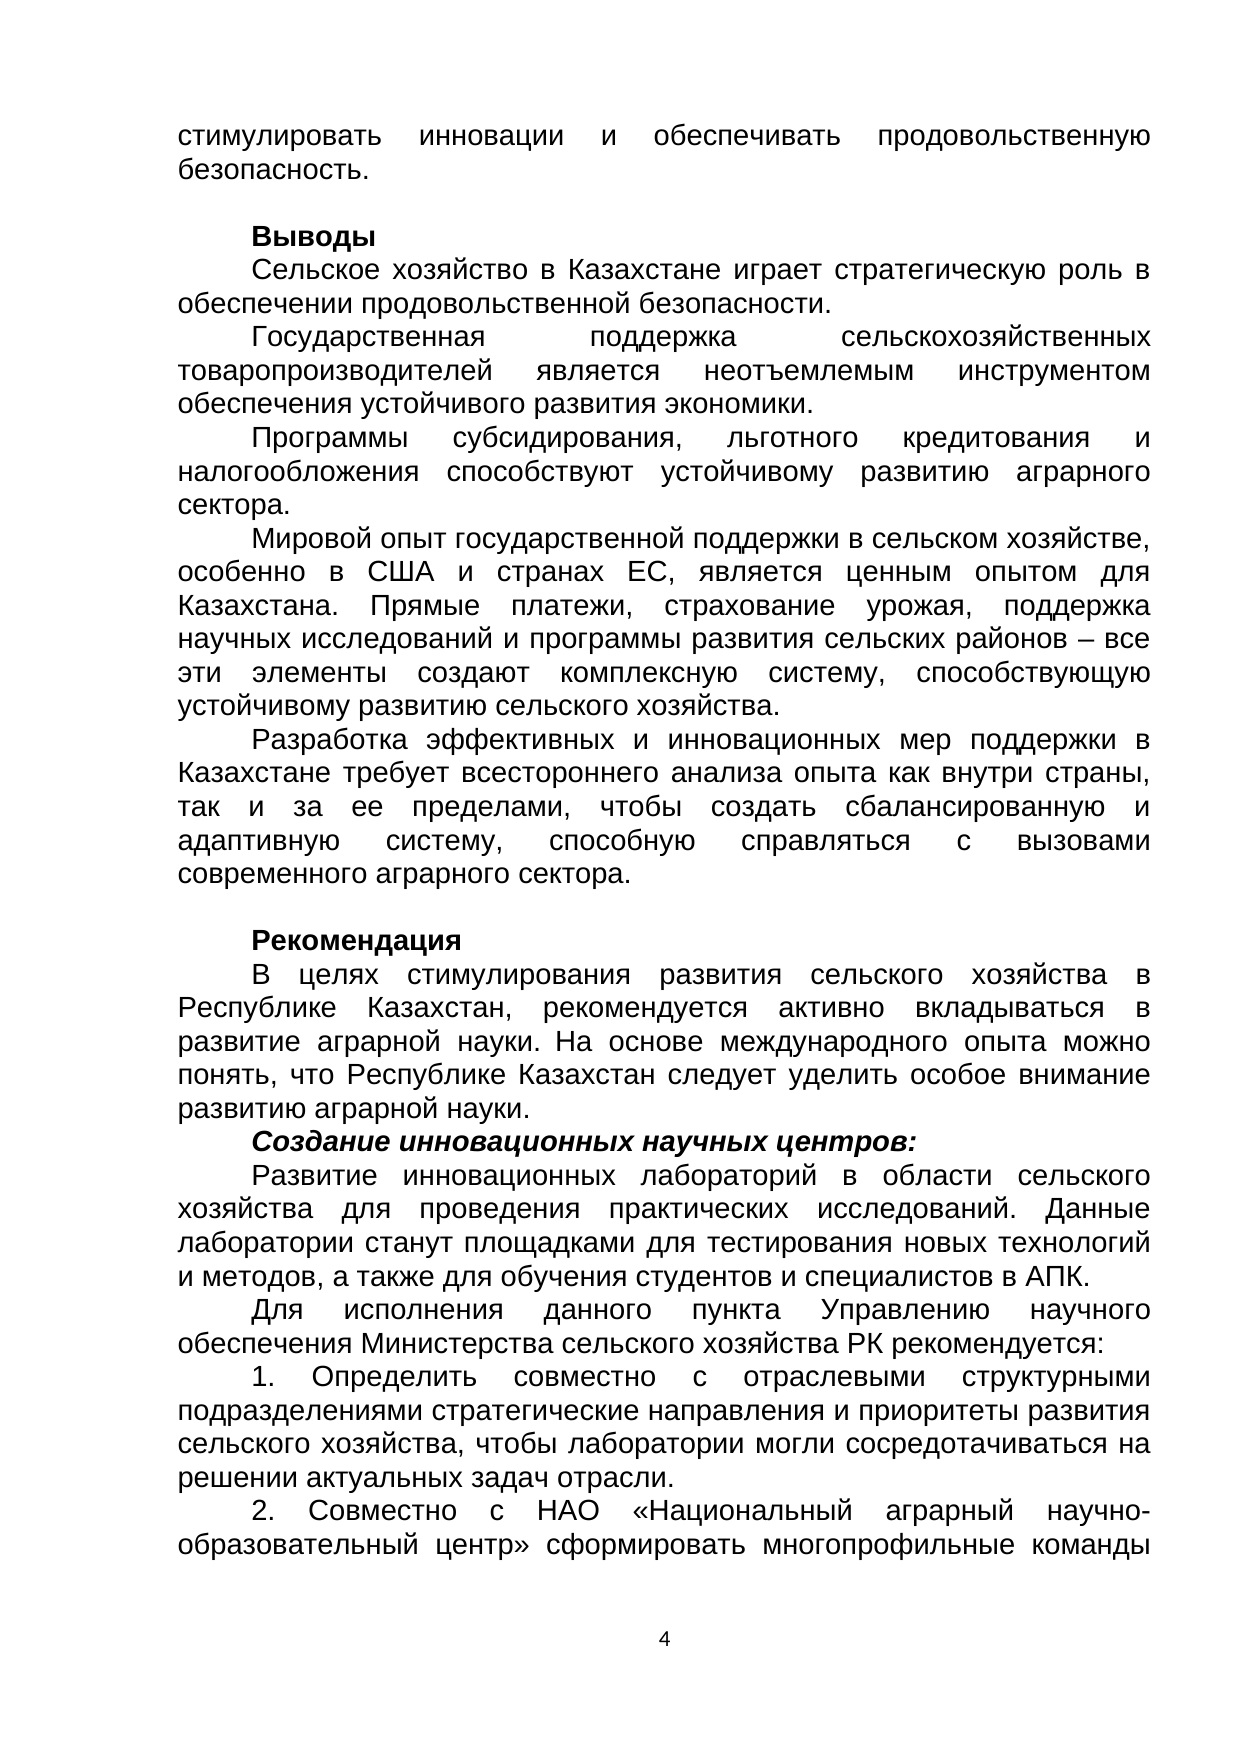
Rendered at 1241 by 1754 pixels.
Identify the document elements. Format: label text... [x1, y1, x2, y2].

text В целях стимулирования развития сельского хозяйства в Республике Казахстан, рекомендуется активно вкладываться в развитие аграрной науки. На основе международного опыта можно понять, что Республике Казахстан следует уделить особое внимание развитию аграрной науки. [177, 957, 1152, 1124]
text Программы субсидирования, льготного кредитования и налогообложения способствуют устойчивому развитию аграрного сектора. [177, 420, 1152, 521]
text Выводы [177, 219, 1152, 252]
text 1. Определить совместно с отраслевыми структурными подразделениями стратегические направления и приоритеты развития сельского хозяйства, чтобы лаборатории могли сосредотачиваться на решении актуальных задач отрасли. [177, 1359, 1152, 1493]
text Разработка эффективных и инновационных мер поддержки в Казахстане требует всестороннего анализа опыта как внутри страны, так и за ее пределами, чтобы создать сбалансированную и адаптивную систему, способную справляться с вызовами современного аграрного сектора. [177, 722, 1152, 889]
text Мировой опыт государственной поддержки в сельском хозяйстве, особенно в США и странах ЕС, является ценным опытом для Казахстана. Прямые платежи, страхование урожая, поддержка научных исследований и программы развития сельских районов – все эти элементы создают комплексную систему, способствующую устойчивому развитию сельского хозяйства. [177, 521, 1152, 722]
text Государственная поддержка сельскохозяйственных товаропроизводителей является неотъемлемым инструментом обеспечения устойчивого развития экономики. [177, 319, 1152, 420]
text Создание инновационных научных центров: [177, 1124, 1152, 1158]
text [177, 1493, 1152, 1560]
text Для исполнения данного пункта Управлению научного обеспечения Министерства сельского хозяйства РК рекомендуется: [177, 1292, 1152, 1359]
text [177, 118, 1152, 185]
text Рекомендация [177, 923, 1152, 957]
text Развитие инновационных лабораторий в области сельского хозяйства для проведения практических исследований. Данные лаборатории станут площадками для тестирования новых технологий и методов, а также для обучения студентов и специалистов в АПК. [177, 1158, 1152, 1292]
text Сельское хозяйство в Казахстане играет стратегическую роль в обеспечении продовольственной безопасности. [177, 252, 1152, 319]
